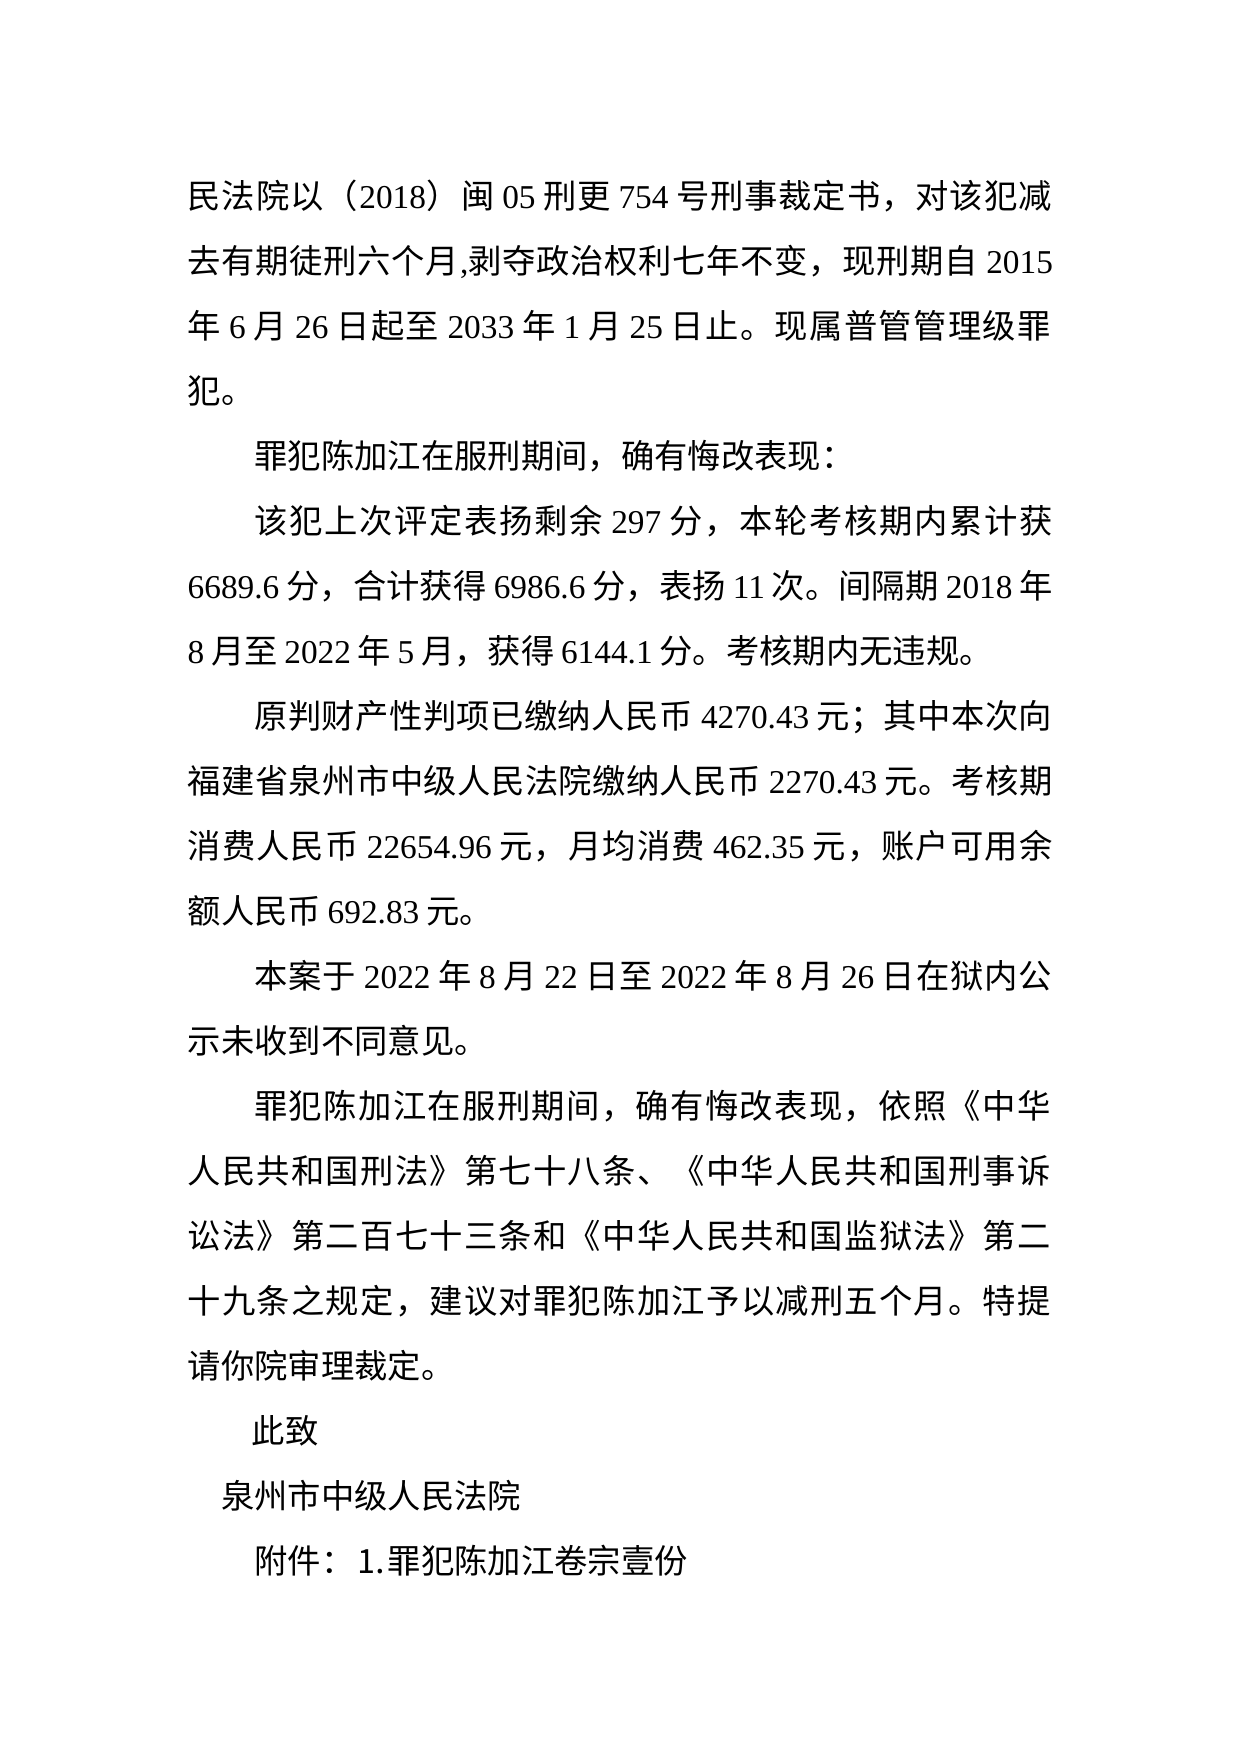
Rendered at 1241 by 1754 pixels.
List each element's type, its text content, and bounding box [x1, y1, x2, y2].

text 此致 [187, 1397, 1058, 1462]
text 罪犯陈加江在服刑期间，确有悔改表现，依照《中华人民共和国刑法》第七十八条、《中华人民共和国刑事诉讼法》第二百七十三条和《中华人民共和国监狱法》第二十九条之规定，建议对罪犯陈加江予以减刑五个月。特提请你院审理裁定。 [187, 1072, 1053, 1397]
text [187, 162, 1053, 422]
text 罪犯陈加江在服刑期间，确有悔改表现： [187, 422, 1053, 487]
text 该犯上次评定表扬剩余297分，本轮考核期内累计获6689.6分，合计获得6986.6分，表扬11次。间隔期2018年8月至2022年5月，获得6144.1分。考核期内无违规。 [187, 487, 1053, 682]
text 原判财产性判项已缴纳人民币4270.43元；其中本次向福建省泉州市中级人民法院缴纳人民币2270.43元。考核期消费人民币22654.96元，月均消费462.35元，账户可用余额人民币692.83元。 [187, 682, 1053, 942]
text 泉州市中级人民法院 [187, 1462, 1058, 1527]
text 附件：⒈罪犯陈加江卷宗壹份 [187, 1527, 1053, 1592]
text 本案于2022年8月22日至2022年8月26日在狱内公示未收到不同意见。 [187, 942, 1053, 1072]
